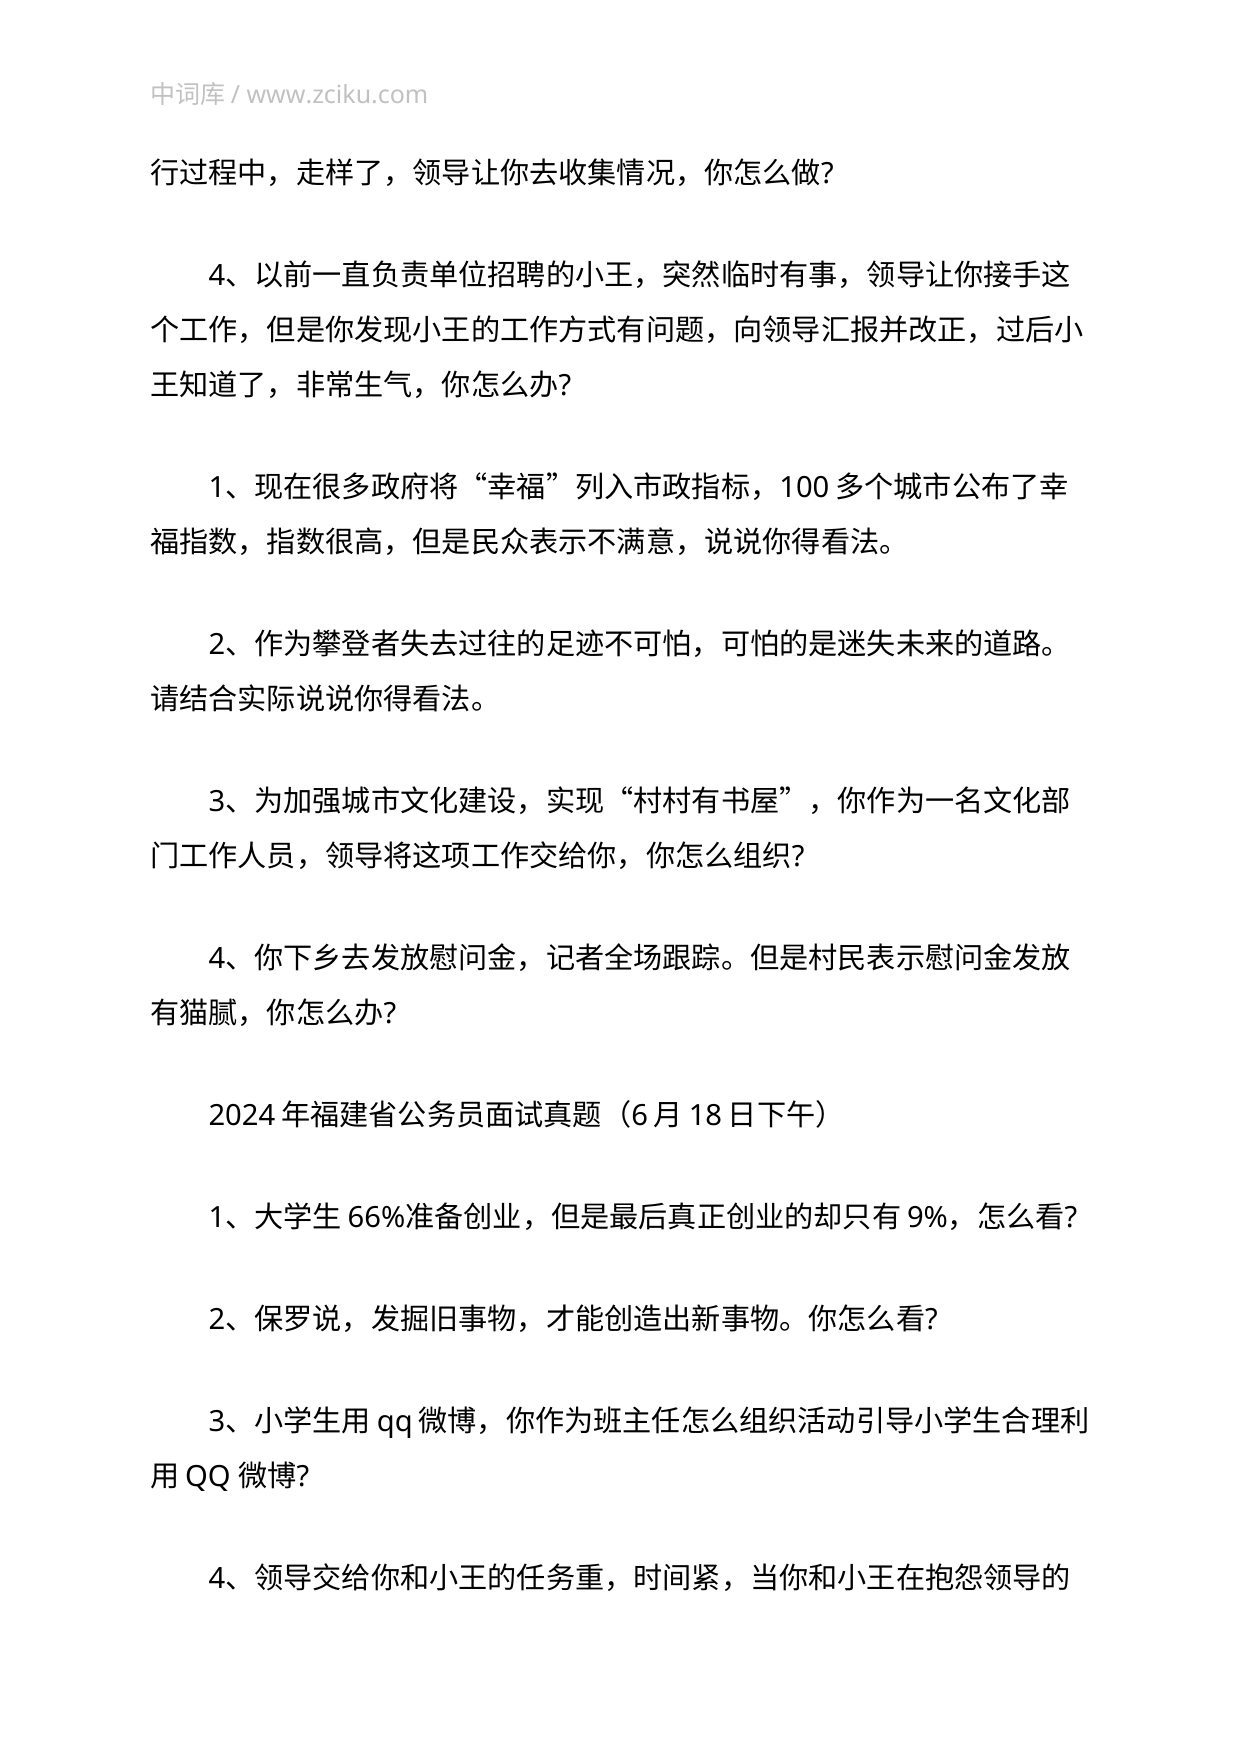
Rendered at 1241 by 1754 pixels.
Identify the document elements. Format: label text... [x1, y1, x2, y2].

text 3、小学生用qq微博，你作为班主任怎么组织活动引导小学生合理利用QQ 微博? [150, 1397, 1090, 1495]
text 1、大学生66%准备创业，但是最后真正创业的却只有9%，怎么看? [150, 1193, 1090, 1236]
text 1、现在很多政府将“幸福”列入市政指标，100多个城市公布了幸福指数，指数很高，但是民众表示不满意，说说你得看法。 [150, 464, 1090, 561]
text 2024年福建省公务员面试真题（6月18日下午） [150, 1091, 1090, 1134]
text 2、作为攀登者失去过往的足迹不可怕，可怕的是迷失未来的道路。请结合实际说说你得看法。 [150, 621, 1090, 718]
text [150, 150, 1090, 192]
text 4、以前一直负责单位招聘的小王，突然临时有事，领导让你接手这个工作，但是你发现小王的工作方式有问题，向领导汇报并改正，过后小王知道了，非常生气，你怎么办? [150, 252, 1090, 404]
text 2、保罗说，发掘旧事物，才能创造出新事物。你怎么看? [150, 1295, 1090, 1338]
text 3、为加强城市文化建设，实现“村村有书屋”，你作为一名文化部门工作人员，领导将这项工作交给你，你怎么组织? [150, 777, 1090, 875]
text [150, 1554, 1090, 1597]
text 4、你下乡去发放慰问金，记者全场跟踪。但是村民表示慰问金发放有猫腻，你怎么办? [150, 934, 1090, 1032]
